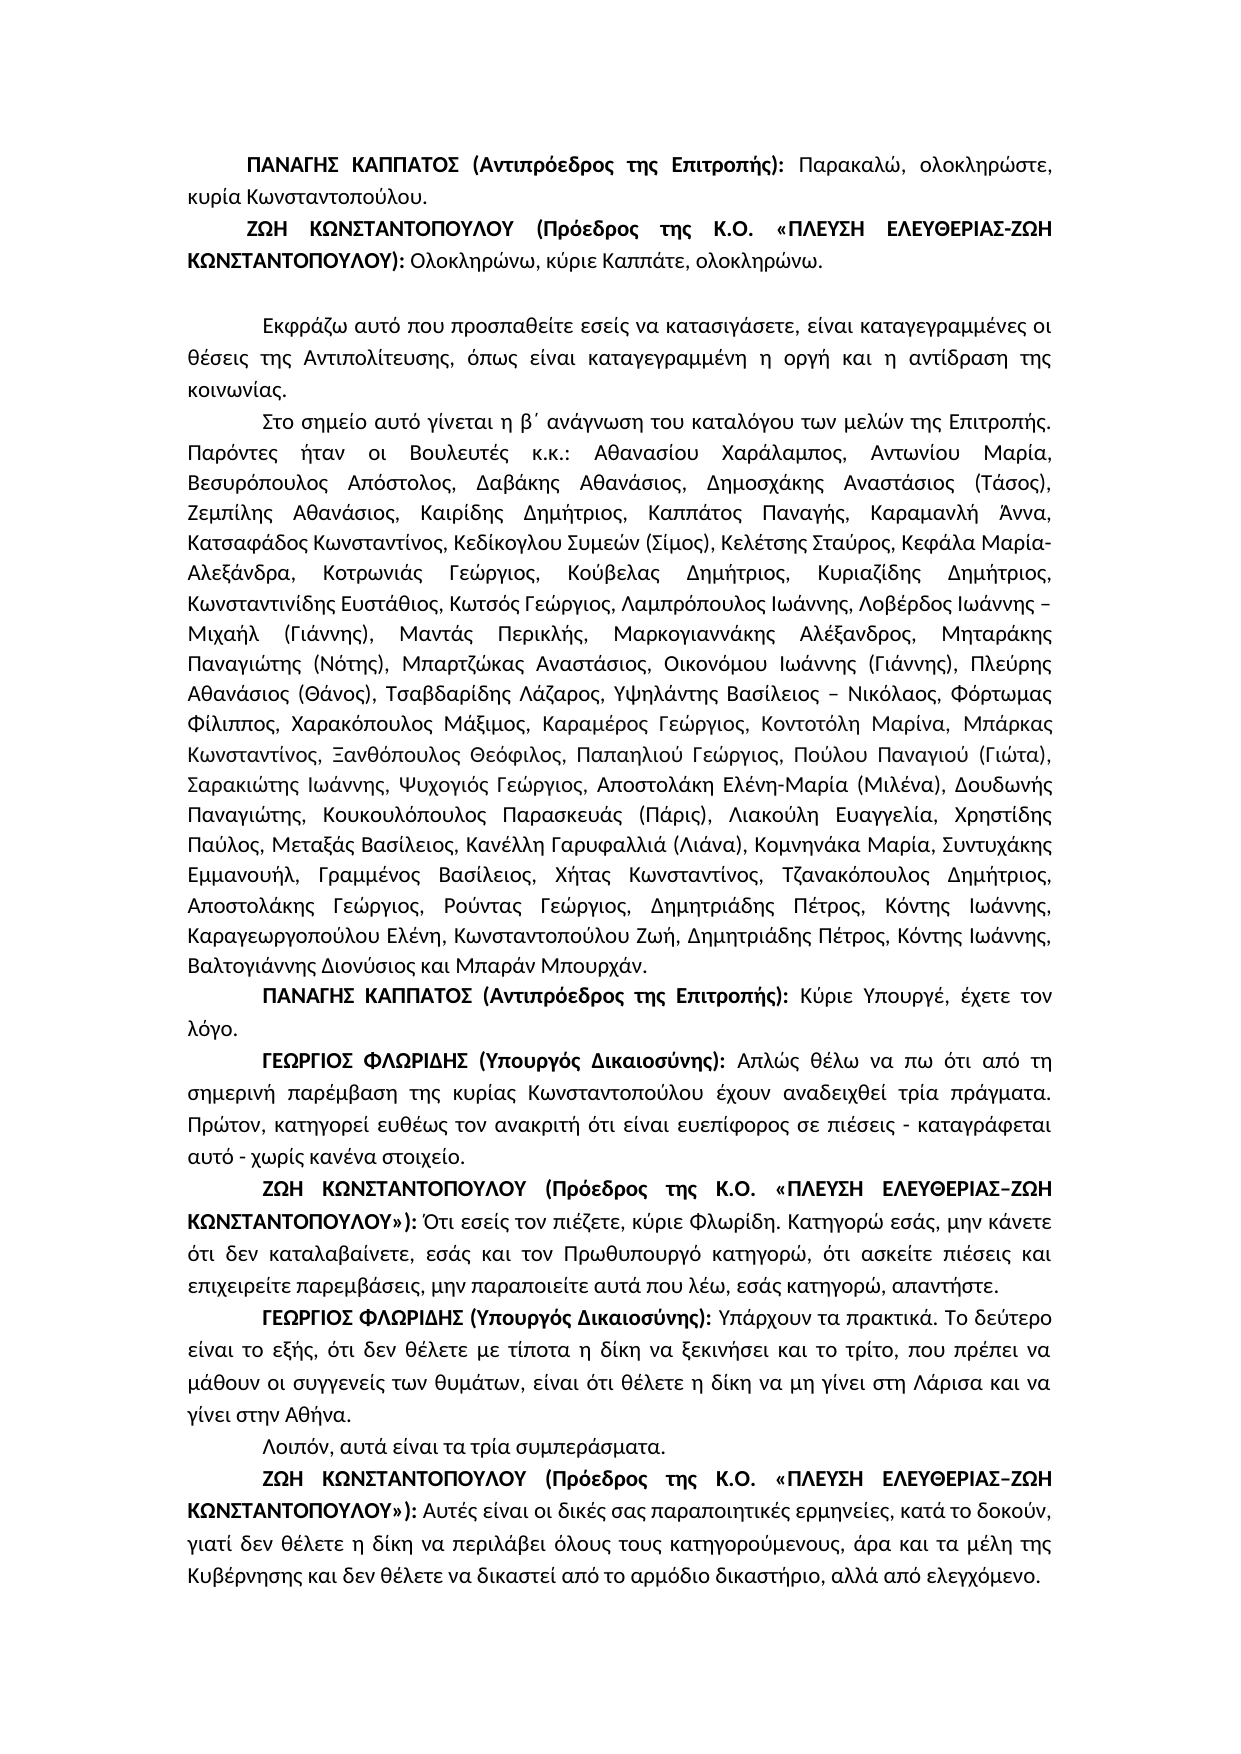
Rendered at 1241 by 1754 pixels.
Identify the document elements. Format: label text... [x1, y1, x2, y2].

text Εκφράζω αυτό που προσπαθείτε εσείς να κατασιγάσετε, είναι καταγεγραμμένες οι θέσεις της Αντιπολίτευσης, όπως είναι καταγεγραμμένη η οργή και η αντίδραση της κοινωνίας. [187, 311, 1053, 403]
text ΠΑΝΑΓΗΣ ΚΑΠΠΑΤΟΣ (Αντιπρόεδρος της Επιτροπής): Παρακαλώ, ολοκληρώστε, κυρία Κωνσταντοπούλου. [187, 150, 1053, 210]
text ΓΕΩΡΓΙΟΣ ΦΛΩΡΙΔΗΣ (Υπουργός Δικαιοσύνης): Υπάρχουν τα πρακτικά. Το δεύτερο είναι το εξής, ότι δεν θέλετε με τίποτα η δίκη να ξεκινήσει και το τρίτο, που πρέπει να μάθουν οι συγγενείς των θυμάτων, είναι ότι θέλετε η δίκη να μη γίνει στη Λάρισα και να γίνει στην Αθήνα. [187, 1303, 1053, 1428]
text ΠΑΝΑΓΗΣ ΚΑΠΠΑΤΟΣ (Αντιπρόεδρος της Επιτροπής): Κύριε Υπουργέ, έχετε τον λόγο. [187, 981, 1053, 1042]
text ΖΩΗ ΚΩΝΣΤΑΝΤΟΠΟΥΛΟΥ (Πρόεδρος της Κ.Ο. «ΠΛΕΥΣΗ ΕΛΕΥΘΕΡΙΑΣ–ΖΩΗ ΚΩΝΣΤΑΝΤΟΠΟΥΛΟΥ»): Ότι εσείς τον πιέζετε, κύριε Φλωρίδη. Κατηγορώ εσάς, μην κάνετε ότι δεν καταλαβαίνετε, εσάς και τον Πρωθυπουργό κατηγορώ, ότι ασκείτε πιέσεις και επιχειρείτε παρεμβάσεις, μην παραποιείτε αυτά που λέω, εσάς κατηγορώ, απαντήστε. [187, 1174, 1053, 1299]
text ΖΩΗ ΚΩΝΣΤΑΝΤΟΠΟΥΛΟΥ (Πρόεδρος της Κ.Ο. «ΠΛΕΥΣΗ ΕΛΕΥΘΕΡΙΑΣ–ΖΩΗ ΚΩΝΣΤΑΝΤΟΠΟΥΛΟΥ»): Αυτές είναι οι δικές σας παραποιητικές ερμηνείες, κατά το δοκούν, γιατί δεν θέλετε η δίκη να περιλάβει όλους τους κατηγορούμενους, άρα και τα μέλη της Κυβέρνησης και δεν θέλετε να δικαστεί από το αρμόδιο δικαστήριο, αλλά από ελεγχόμενο. [187, 1464, 1053, 1589]
text Λοιπόν, αυτά είναι τα τρία συμπεράσματα. [187, 1432, 1053, 1460]
text ΖΩΗ ΚΩΝΣΤΑΝΤΟΠΟΥΛΟΥ (Πρόεδρος της Κ.Ο. «ΠΛΕΥΣΗ ΕΛΕΥΘΕΡΙΑΣ-ΖΩΗ ΚΩΝΣΤΑΝΤΟΠΟΥΛΟΥ): Ολοκληρώνω, κύριε Καππάτε, ολοκληρώνω. [187, 214, 1053, 274]
text Στο σημείο αυτό γίνεται η β΄ ανάγνωση του καταλόγου των μελών της Επιτροπής. Παρόντες ήταν οι Βουλευτές κ.κ.: Αθανασίου Χαράλαμπος, Αντωνίου Μαρία, Βεσυρόπουλος Απόστολος, Δαβάκης Αθανάσιος, Δημοσχάκης Αναστάσιος (Τάσος), Ζεμπίλης Αθανάσιος, Καιρίδης Δημήτριος, Καππάτος Παναγής, Καραμανλή Άννα, Κατσαφάδος Κωνσταντίνος, Κεδίκογλου Συμεών (Σίμος), Κελέτσης Σταύρος, Κεφάλα Μαρία-Αλεξάνδρα, Κοτρωνιάς Γεώργιος, Κούβελας Δημήτριος, Κυριαζίδης Δημήτριος, Κωνσταντινίδης Ευστάθιος, Κωτσός Γεώργιος, Λαμπρόπουλος Ιωάννης, Λοβέρδος Ιωάννης – Μιχαήλ (Γιάννης), Μαντάς Περικλής, Μαρκογιαννάκης Αλέξανδρος, Μηταράκης Παναγιώτης (Νότης), Μπαρτζώκας Αναστάσιος, Οικονόμου Ιωάννης (Γιάννης), Πλεύρης Αθανάσιος (Θάνος), Τσαβδαρίδης Λάζαρος, Υψηλάντης Βασίλειος – Νικόλαος, Φόρτωμας Φίλιππος, Χαρακόπουλος Μάξιμος, Καραμέρος Γεώργιος, Κοντοτόλη Μαρίνα, Μπάρκας Κωνσταντίνος, Ξανθόπουλος Θεόφιλος, Παπαηλιού Γεώργιος, Πούλου Παναγιού (Γιώτα), Σαρακιώτης Ιωάννης, Ψυχογιός Γεώργιος, Αποστολάκη Ελένη-Μαρία (Μιλένα), Δουδωνής Παναγιώτης, Κουκουλόπουλος Παρασκευάς (Πάρις), Λιακούλη Ευαγγελία, Χρηστίδης Παύλος, Μεταξάς Βασίλειος, Κανέλλη Γαρυφαλλιά (Λιάνα), Κομνηνάκα Μαρία, Συντυχάκης Εμμανουήλ, Γραμμένος Βασίλειος, Χήτας Κωνσταντίνος, Τζανακόπουλος Δημήτριος, Αποστολάκης Γεώργιος, Ρούντας Γεώργιος, Δημητριάδης Πέτρος, Κόντης Ιωάννης, Καραγεωργοπούλου Ελένη, Κωνσταντοπούλου Ζωή, Δημητριάδης Πέτρος, Κόντης Ιωάννης, Βαλτογιάννης Διονύσιος και Μπαράν Μπουρχάν. [187, 407, 1053, 979]
text ΓΕΩΡΓΙΟΣ ΦΛΩΡΙΔΗΣ (Υπουργός Δικαιοσύνης): Απλώς θέλω να πω ότι από τη σημερινή παρέμβαση της κυρίας Κωνσταντοπούλου έχουν αναδειχθεί τρία πράγματα. Πρώτον, κατηγορεί ευθέως τον ανακριτή ότι είναι ευεπίφορος σε πιέσεις - καταγράφεται αυτό - χωρίς κανένα στοιχείο. [187, 1046, 1053, 1170]
